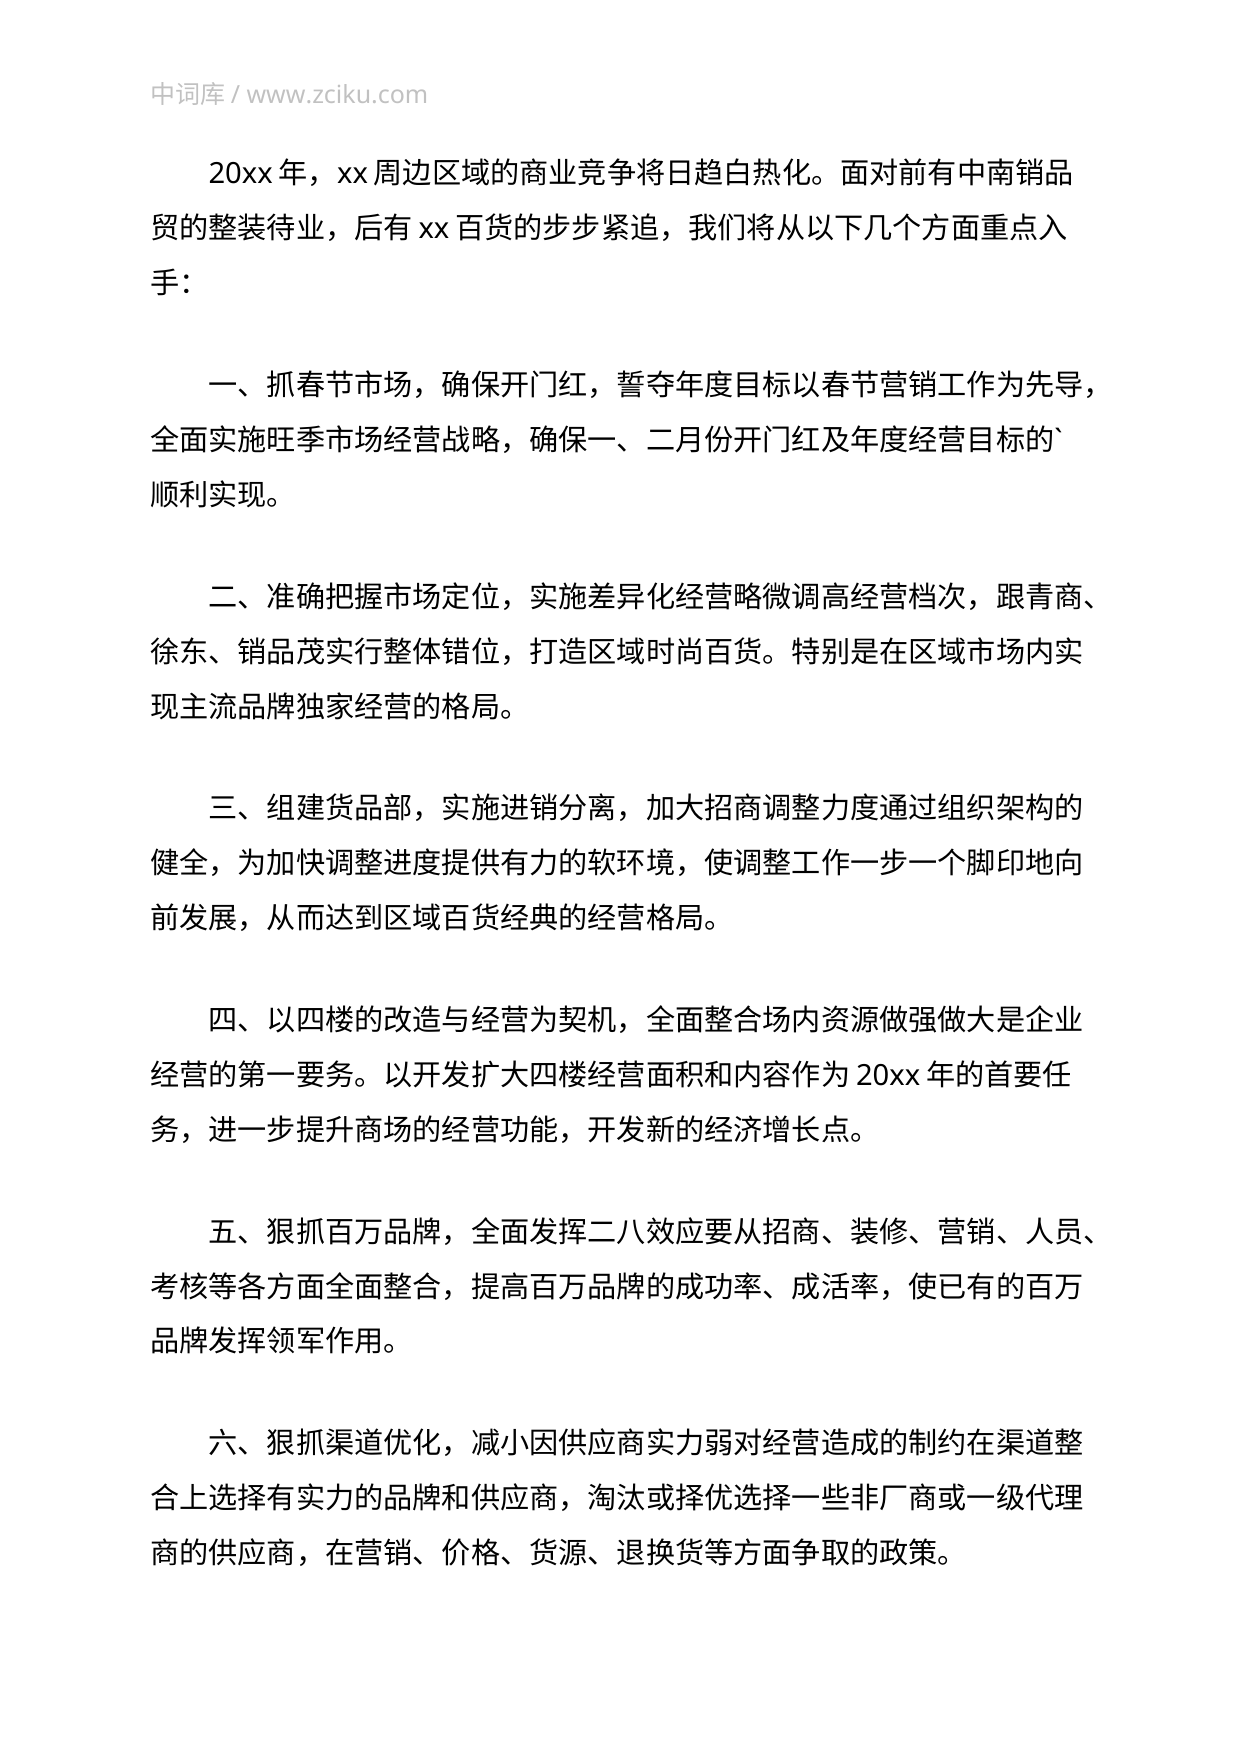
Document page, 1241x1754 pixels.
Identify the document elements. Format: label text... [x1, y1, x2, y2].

text 六、狠抓渠道优化，减小因供应商实力弱对经营造成的制约在渠道整合上选择有实力的品牌和供应商，淘汰或择优选择一些非厂商或一级代理商的供应商，在营销、价格、货源、退换货等方面争取的政策。 [150, 1420, 1090, 1572]
text 三、组建货品部，实施进销分离，加大招商调整力度通过组织架构的健全，为加快调整进度提供有力的软环境，使调整工作一步一个脚印地向前发展，从而达到区域百货经典的经营格局。 [150, 785, 1090, 937]
text 四、以四楼的改造与经营为契机，全面整合场内资源做强做大是企业经营的第一要务。以开发扩大四楼经营面积和内容作为20xx年的首要任务，进一步提升商场的经营功能，开发新的经济增长点。 [150, 997, 1090, 1149]
text 五、狠抓百万品牌，全面发挥二八效应要从招商、装修、营销、人员、考核等各方面全面整合，提高百万品牌的成功率、成活率，使已有的百万品牌发挥领军作用。 [150, 1208, 1090, 1360]
text 一、抓春节市场，确保开门红，誓夺年度目标以春节营销工作为先导，全面实施旺季市场经营战略，确保一、二月份开门红及年度经营目标的`顺利实现。 [150, 362, 1090, 514]
text 二、准确把握市场定位，实施差异化经营略微调高经营档次，跟青商、徐东、销品茂实行整体错位，打造区域时尚百货。特别是在区域市场内实现主流品牌独家经营的格局。 [150, 573, 1090, 726]
text 20xx年，xx周边区域的商业竞争将日趋白热化。面对前有中南销品贸的整装待业，后有xx百货的步步紧追，我们将从以下几个方面重点入手： [150, 150, 1090, 302]
